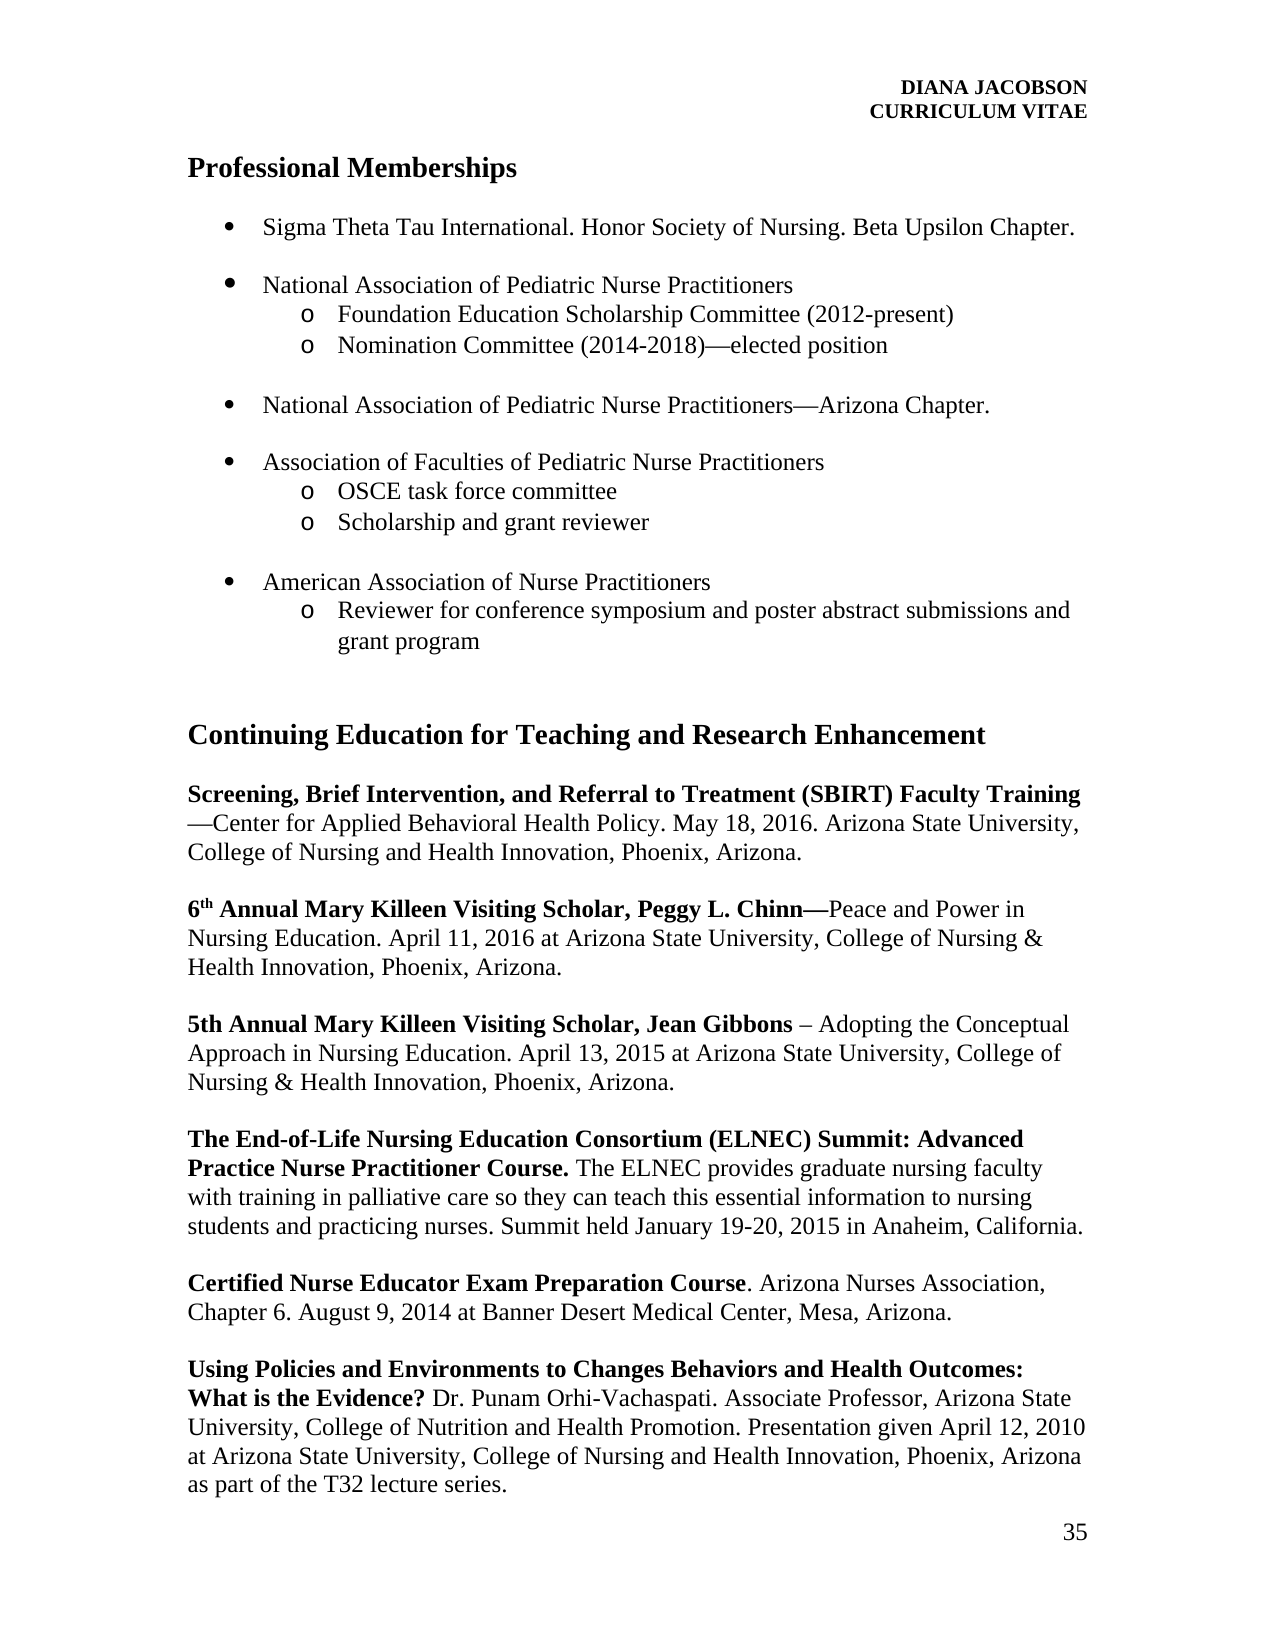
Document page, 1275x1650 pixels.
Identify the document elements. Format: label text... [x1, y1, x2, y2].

subtitle Foundation Education Scholarship Committee (2012-present) [300, 299, 1087, 330]
list OSCE task force committee [300, 476, 1087, 507]
list Reviewer for conference symposium and poster abstract submissions and grant program [300, 595, 1087, 655]
text The End-of-Life Nursing Education Consortium (ELNEC) Summit: Advanced Practice Nurse Practitioner Course. The ELNEC provides graduate nursing faculty with training in palliative care so they can teach this essential information to nursing students and practicing nurses. Summit held January 19-20, 2015 in Anaheim, California. [187, 1124, 1087, 1239]
subtitle Continuing Education for Teaching and Research Enhancement [187, 717, 1087, 751]
list Scholarship and grant reviewer [300, 507, 1087, 538]
subtitle Sigma Theta Tau International. Honor Society of Nursing. Beta Upsilon Chapter. [225, 212, 1087, 241]
list Nomination Committee (2014-2018)—elected position [300, 330, 1087, 361]
subtitle National Association of Pediatric Nurse Practitioners [225, 270, 1087, 299]
subtitle Professional Memberships [187, 150, 1087, 183]
text Using Policies and Environments to Changes Behaviors and Health Outcomes: What is the Evidence? Dr. Punam Orhi-Vachaspati. Associate Professor, Arizona State University, College of Nutrition and Health Promotion. Presentation given April 12, 2010 at Arizona State University, College of Nursing and Health Innovation, Phoenix, Arizona as part of the T32 lecture series. [187, 1354, 1087, 1498]
text Screening, Brief Intervention, and Referral to Treatment (SBIRT) Faculty Training—Center for Applied Behavioral Health Policy. May 18, 2016. Arizona State University, College of Nursing and Health Innovation, Phoenix, Arizona. [187, 779, 1087, 866]
list American Association of Nurse Practitioners [225, 567, 1087, 595]
text 6th Annual Mary Killeen Visiting Scholar, Peggy L. Chinn—Peace and Power in Nursing Education. April 11, 2016 at Arizona State University, College of Nursing & Health Innovation, Phoenix, Arizona. [187, 894, 1087, 981]
subtitle National Association of Pediatric Nurse Practitioners—Arizona Chapter. [225, 390, 1087, 419]
list Association of Faculties of Pediatric Nurse Practitioners [225, 447, 1087, 476]
text Certified Nurse Educator Exam Preparation Course. Arizona Nurses Association, Chapter 6. August 9, 2014 at Banner Desert Medical Center, Mesa, Arizona. [187, 1268, 1087, 1326]
text 5th Annual Mary Killeen Visiting Scholar, Jean Gibbons – Adopting the Conceptual Approach in Nursing Education. April 13, 2015 at Arizona State University, College of Nursing & Health Innovation, Phoenix, Arizona. [187, 1009, 1087, 1096]
